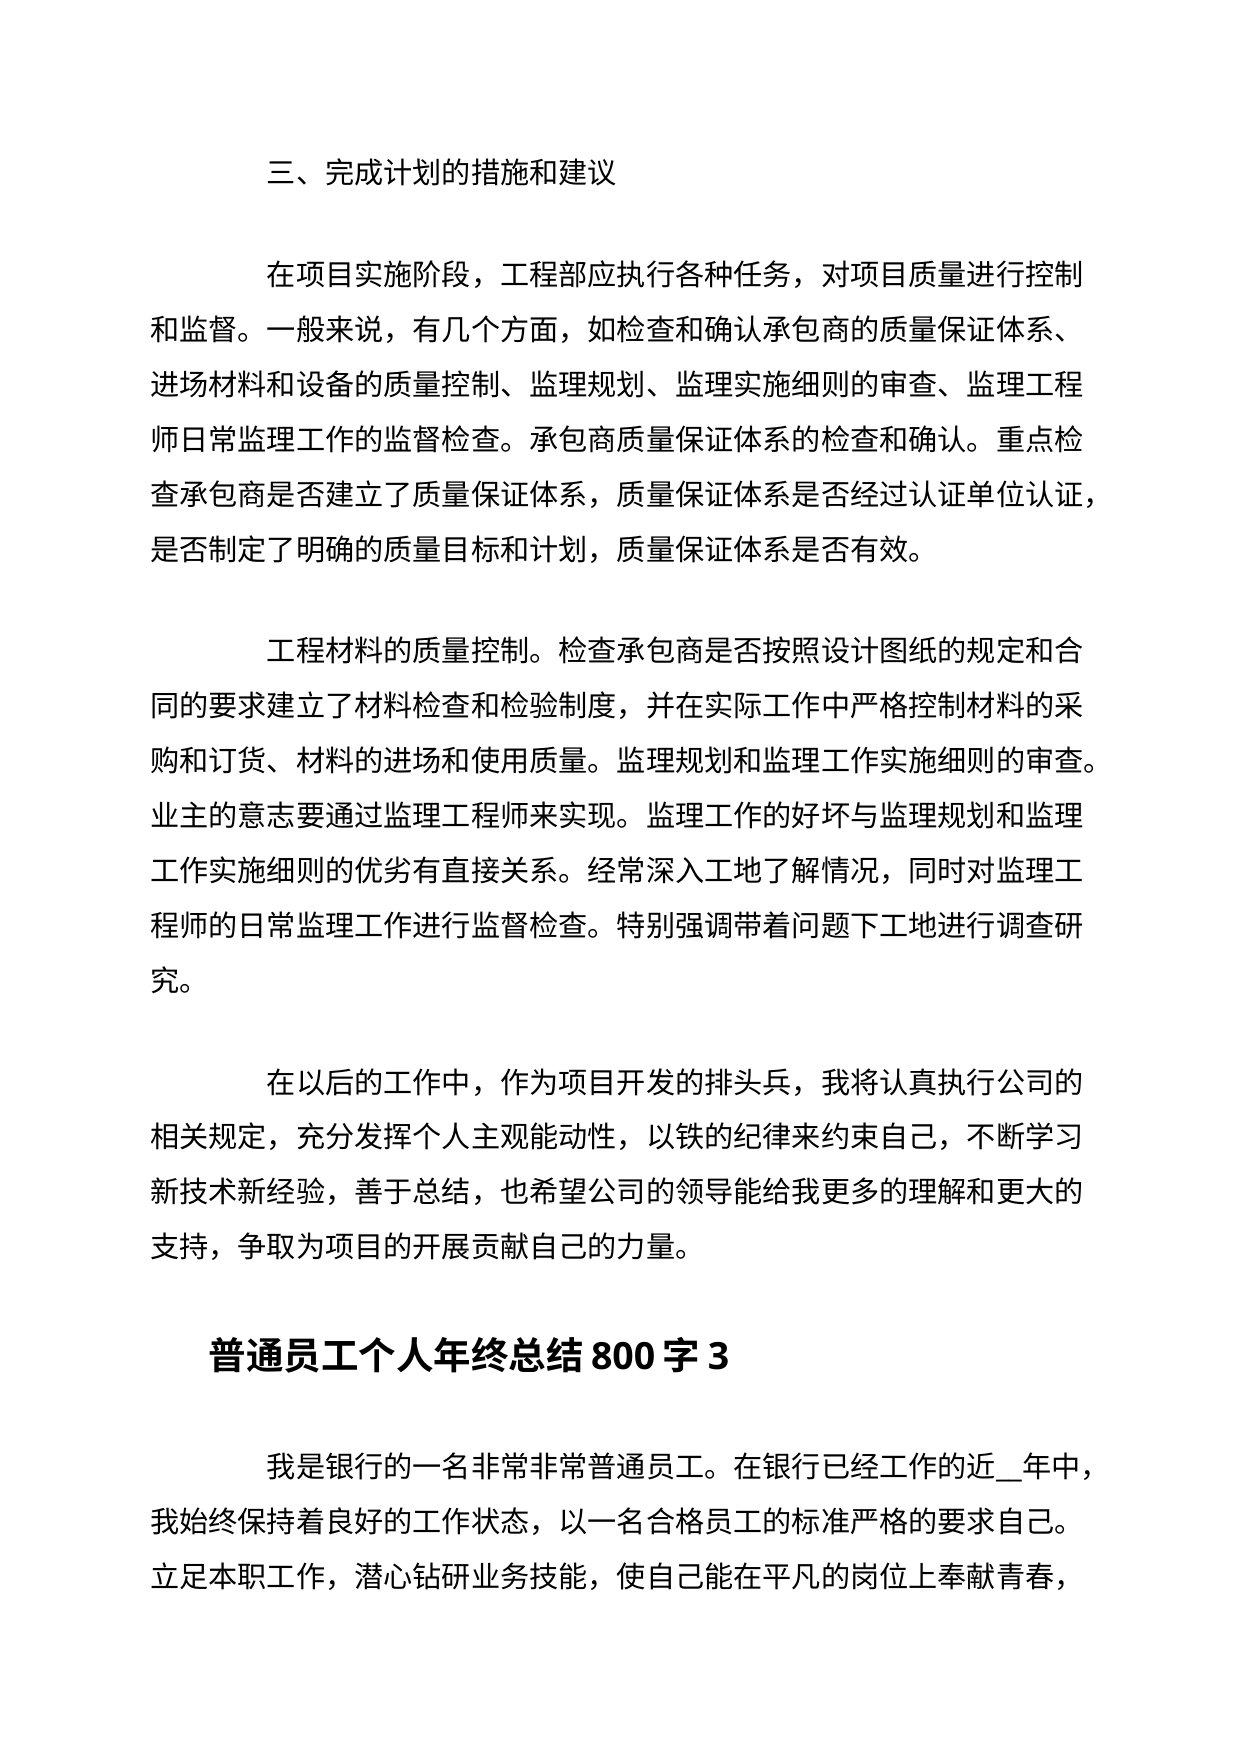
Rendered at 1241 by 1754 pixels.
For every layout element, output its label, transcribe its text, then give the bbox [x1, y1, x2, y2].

text 三、完成计划的措施和建议 [150, 150, 1090, 192]
text 工程材料的质量控制。检查承包商是否按照设计图纸的规定和合同的要求建立了材料检查和检验制度，并在实际工作中严格控制材料的采购和订货、材料的进场和使用质量。监理规划和监理工作实施细则的审查。业主的意志要通过监理工程师来实现。监理工作的好坏与监理规划和监理工作实施细则的优劣有直接关系。经常深入工地了解情况，同时对监理工程师的日常监理工作进行监督检查。特别强调带着问题下工地进行调查研究。 [150, 628, 1090, 1000]
text 在以后的工作中，作为项目开发的排头兵，我将认真执行公司的相关规定，充分发挥个人主观能动性，以铁的纪律来约束自己，不断学习新技术新经验，善于总结，也希望公司的领导能给我更多的理解和更大的支持，争取为项目的开展贡献自己的力量。 [150, 1059, 1090, 1266]
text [150, 1443, 1090, 1595]
text 在项目实施阶段，工程部应执行各种任务，对项目质量进行控制和监督。一般来说，有几个方面，如检查和确认承包商的质量保证体系、进场材料和设备的质量控制、监理规划、监理实施细则的审查、监理工程师日常监理工作的监督检查。承包商质量保证体系的检查和确认。重点检查承包商是否建立了质量保证体系，质量保证体系是否经过认证单位认证，是否制定了明确的质量目标和计划，质量保证体系是否有效。 [150, 252, 1090, 568]
text 普通员工个人年终总结800字3 [150, 1326, 1090, 1380]
